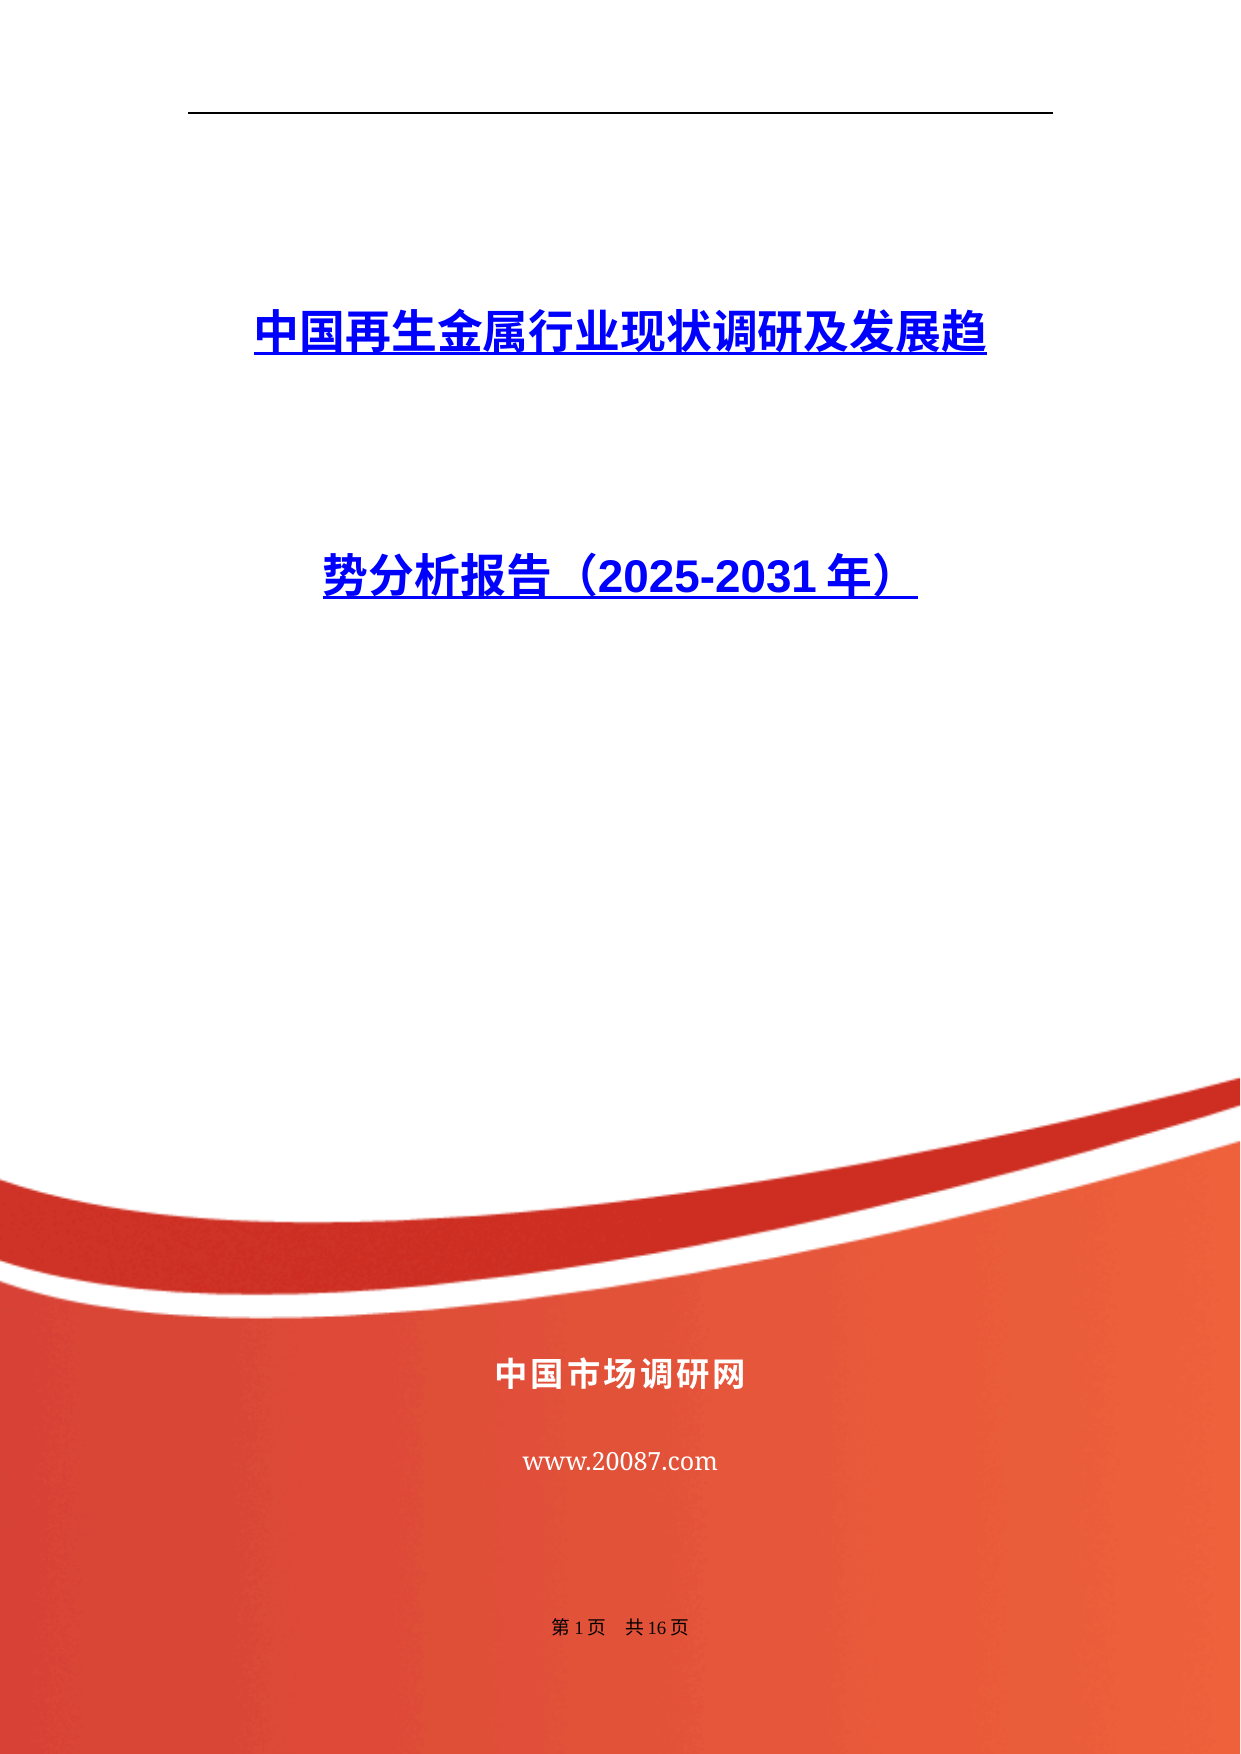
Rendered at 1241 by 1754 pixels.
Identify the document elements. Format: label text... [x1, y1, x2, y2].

text www.20087.com [187, 1428, 1053, 1493]
table_header 中国再生金属行业现状调研及发展趋势分析报告（2025-2031年） [188, 207, 1053, 773]
picture [0, 1006, 1241, 1754]
subtitle 中国市场调研网 [187, 1339, 1053, 1404]
